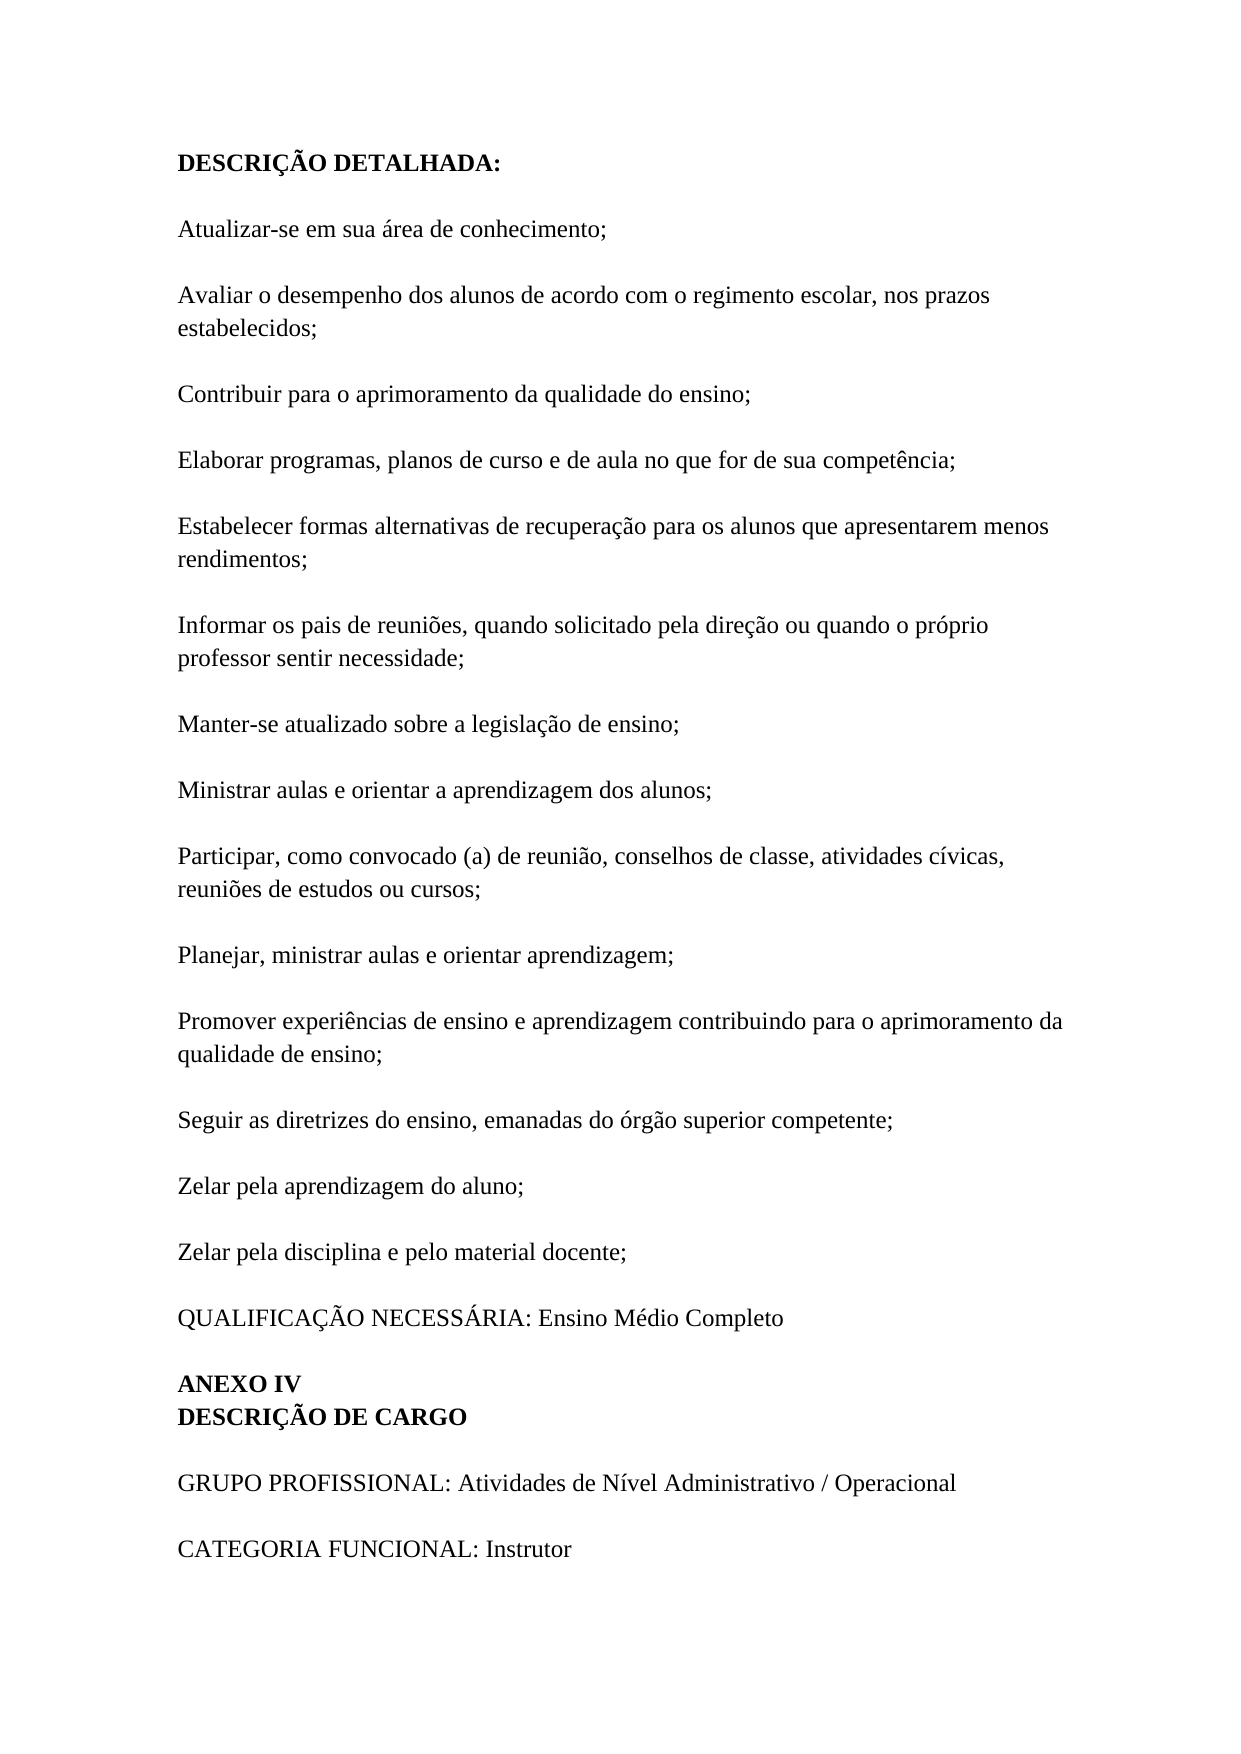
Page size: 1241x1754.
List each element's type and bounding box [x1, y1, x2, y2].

text [177, 148, 1063, 1596]
